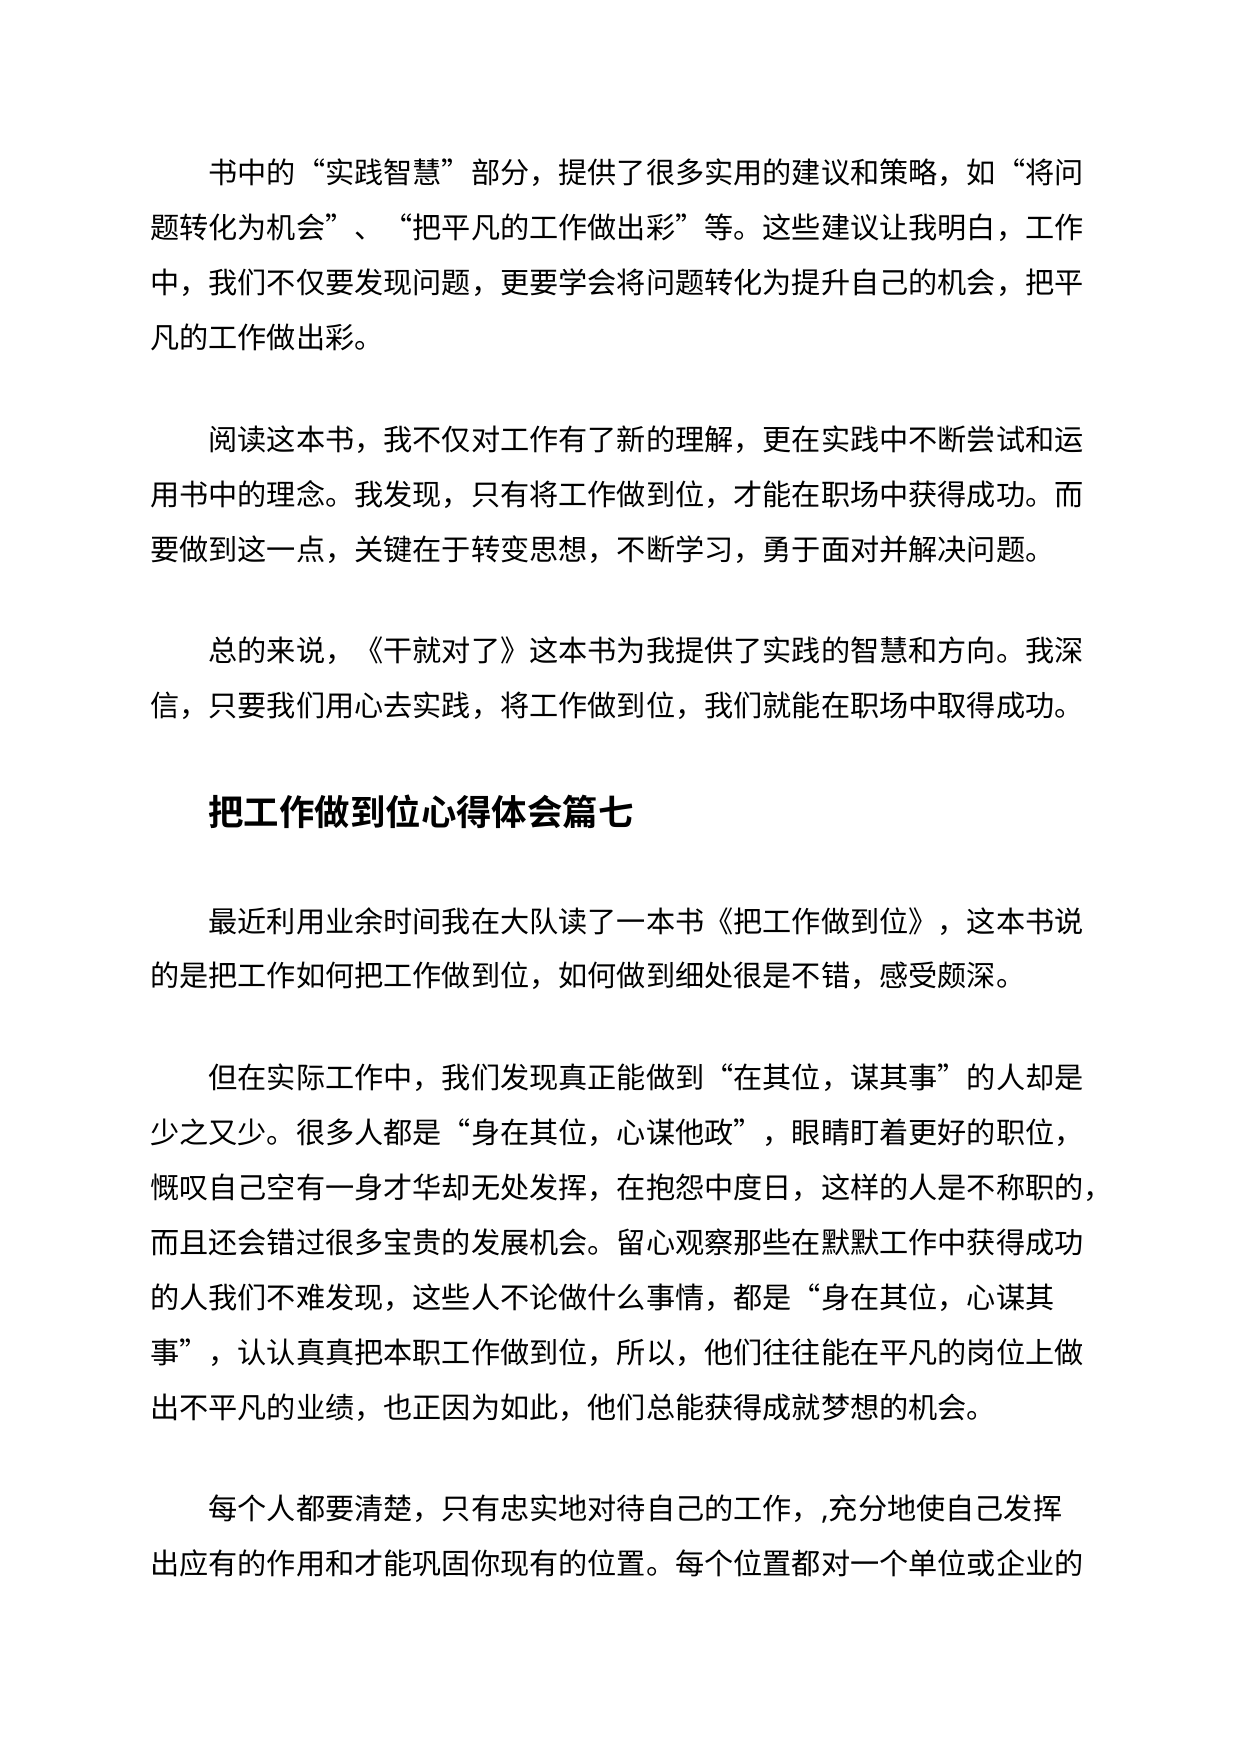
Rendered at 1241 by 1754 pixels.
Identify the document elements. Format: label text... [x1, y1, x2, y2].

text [150, 1486, 1090, 1583]
text 书中的“实践智慧”部分，提供了很多实用的建议和策略，如“将问题转化为机会”、“把平凡的工作做出彩”等。这些建议让我明白，工作中，我们不仅要发现问题，更要学会将问题转化为提升自己的机会，把平凡的工作做出彩。 [150, 150, 1090, 357]
text 但在实际工作中，我们发现真正能做到“在其位，谋其事”的人却是少之又少。很多人都是“身在其位，心谋他政”，眼睛盯着更好的职位，慨叹自己空有一身才华却无处发挥，在抱怨中度日，这样的人是不称职的，而且还会错过很多宝贵的发展机会。留心观察那些在默默工作中获得成功的人我们不难发现，这些人不论做什么事情，都是“身在其位，心谋其事”，认认真真把本职工作做到位，所以，他们往往能在平凡的岗位上做出不平凡的业绩，也正因为如此，他们总能获得成就梦想的机会。 [150, 1055, 1090, 1426]
text 把工作做到位心得体会篇七 [150, 785, 1090, 836]
text 总的来说，《干就对了》这本书为我提供了实践的智慧和方向。我深信，只要我们用心去实践，将工作做到位，我们就能在职场中取得成功。 [150, 628, 1090, 725]
text 最近利用业余时间我在大队读了一本书《把工作做到位》，这本书说的是把工作如何把工作做到位，如何做到细处很是不错，感受颇深。 [150, 898, 1090, 995]
text 阅读这本书，我不仅对工作有了新的理解，更在实践中不断尝试和运用书中的理念。我发现，只有将工作做到位，才能在职场中获得成功。而要做到这一点，关键在于转变思想，不断学习，勇于面对并解决问题。 [150, 416, 1090, 568]
